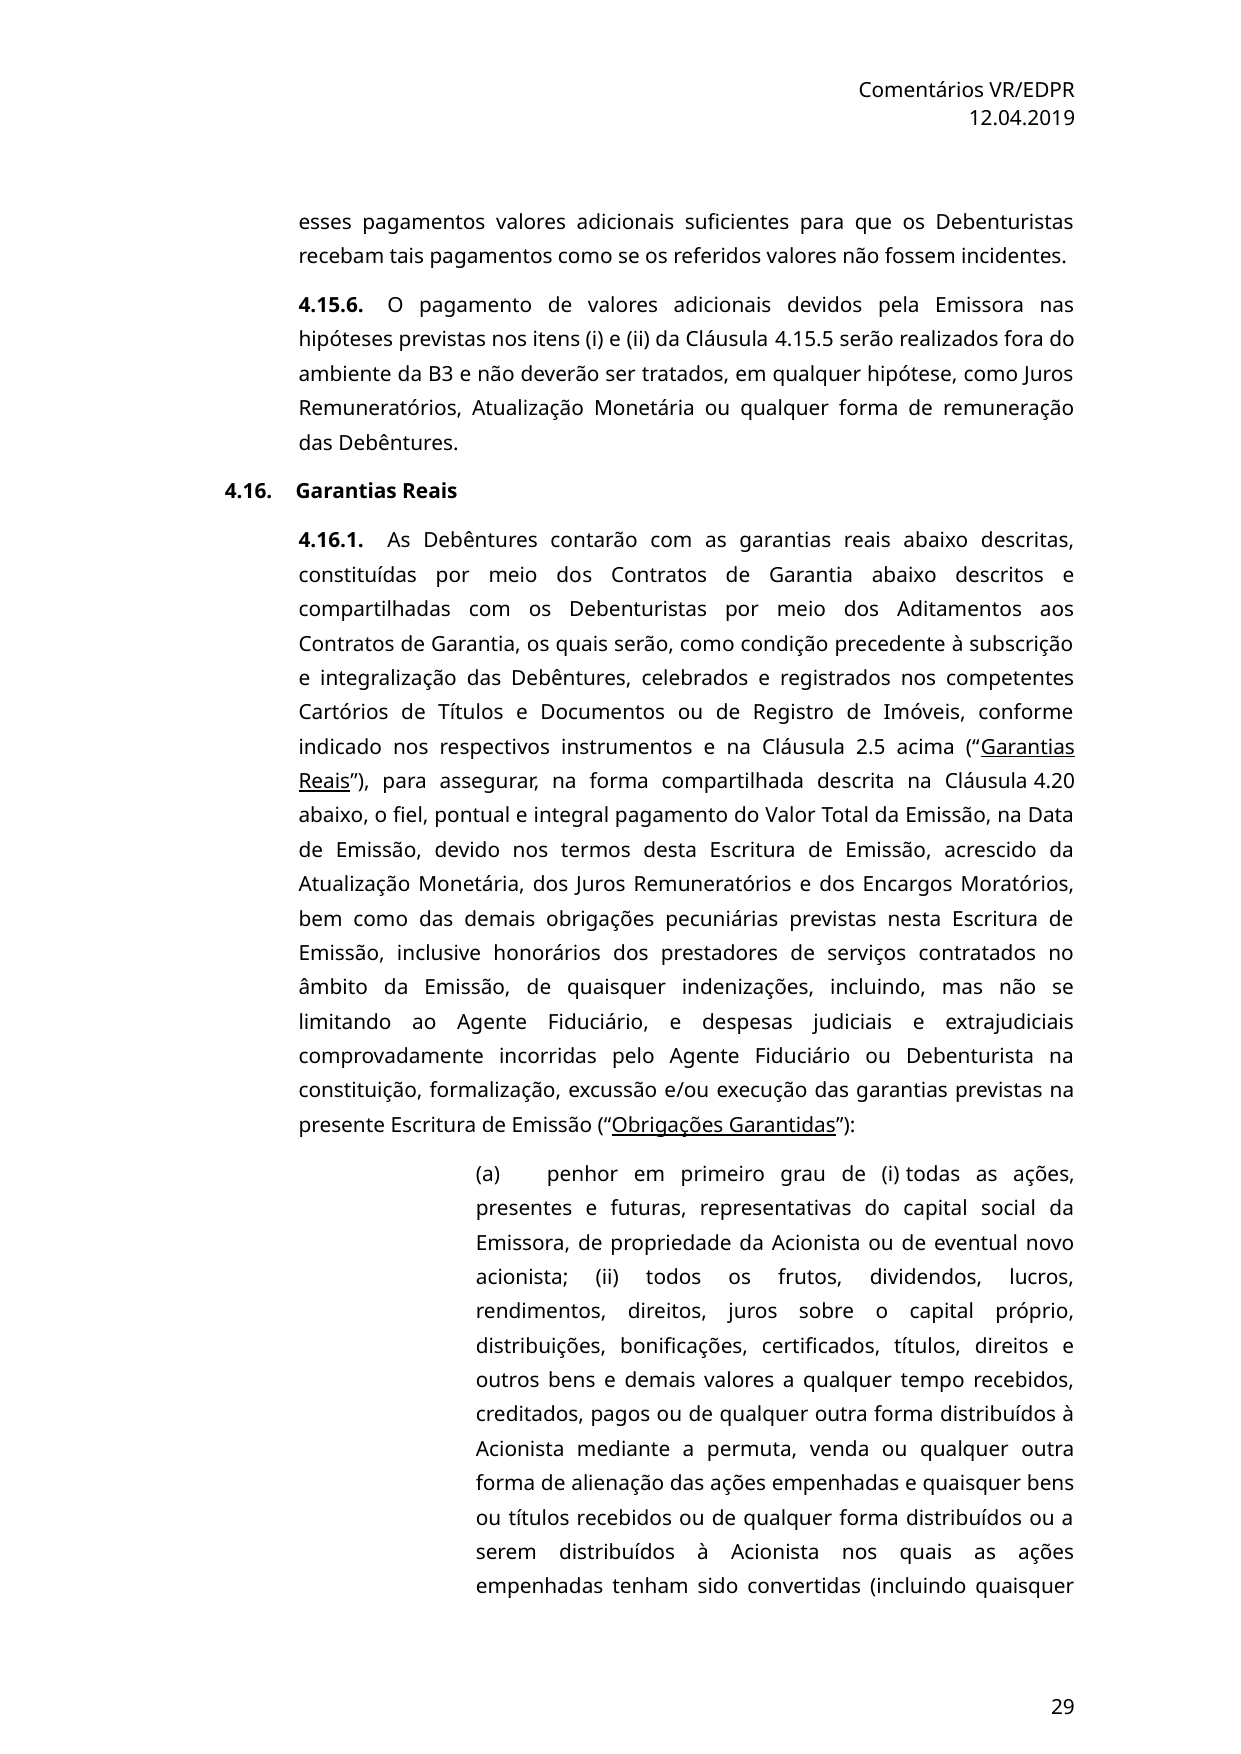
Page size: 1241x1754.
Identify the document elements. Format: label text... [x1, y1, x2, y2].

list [476, 1159, 1075, 1600]
text Garantias Reais [224, 477, 1075, 505]
text O pagamento de valores adicionais devidos pela Emissora nas hipóteses previstas nos itens (i) e (ii) da Cláusula 4.15.5 serão realizados fora do ambiente da B3 e não deverão ser tratados, em qualquer hipótese, como Juros Remuneratórios, Atualização Monetária ou qualquer forma de remuneração das Debêntures. [298, 290, 1075, 456]
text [298, 207, 1075, 269]
text As Debêntures contarão com as garantias reais abaixo descritas, constituídas por meio dos Contratos de Garantia abaixo descritos e compartilhadas com os Debenturistas por meio dos Aditamentos aos Contratos de Garantia, os quais serão, como condição precedente à subscrição e integralização das Debêntures, celebrados e registrados nos competentes Cartórios de Títulos e Documentos ou de Registro de Imóveis, conforme indicado nos respectivos instrumentos e na Cláusula 2.5 acima (“Garantias Reais”), para assegurar, na forma compartilhada descrita na Cláusula 4.20 abaixo, o fiel, pontual e integral pagamento do Valor Total da Emissão, na Data de Emissão, devido nos termos desta Escritura de Emissão, acrescido da Atualização Monetária, dos Juros Remuneratórios e dos Encargos Moratórios, bem como das demais obrigações pecuniárias previstas nesta Escritura de Emissão, inclusive honorários dos prestadores de serviços contratados no âmbito da Emissão, de quaisquer indenizações, incluindo, mas não se limitando ao Agente Fiduciário, e despesas judiciais e extrajudiciais comprovadamente incorridas pelo Agente Fiduciário ou Debenturista na constituição, formalização, excussão e/ou execução das garantias previstas na presente Escritura de Emissão (“Obrigações Garantidas”): [298, 526, 1075, 1138]
